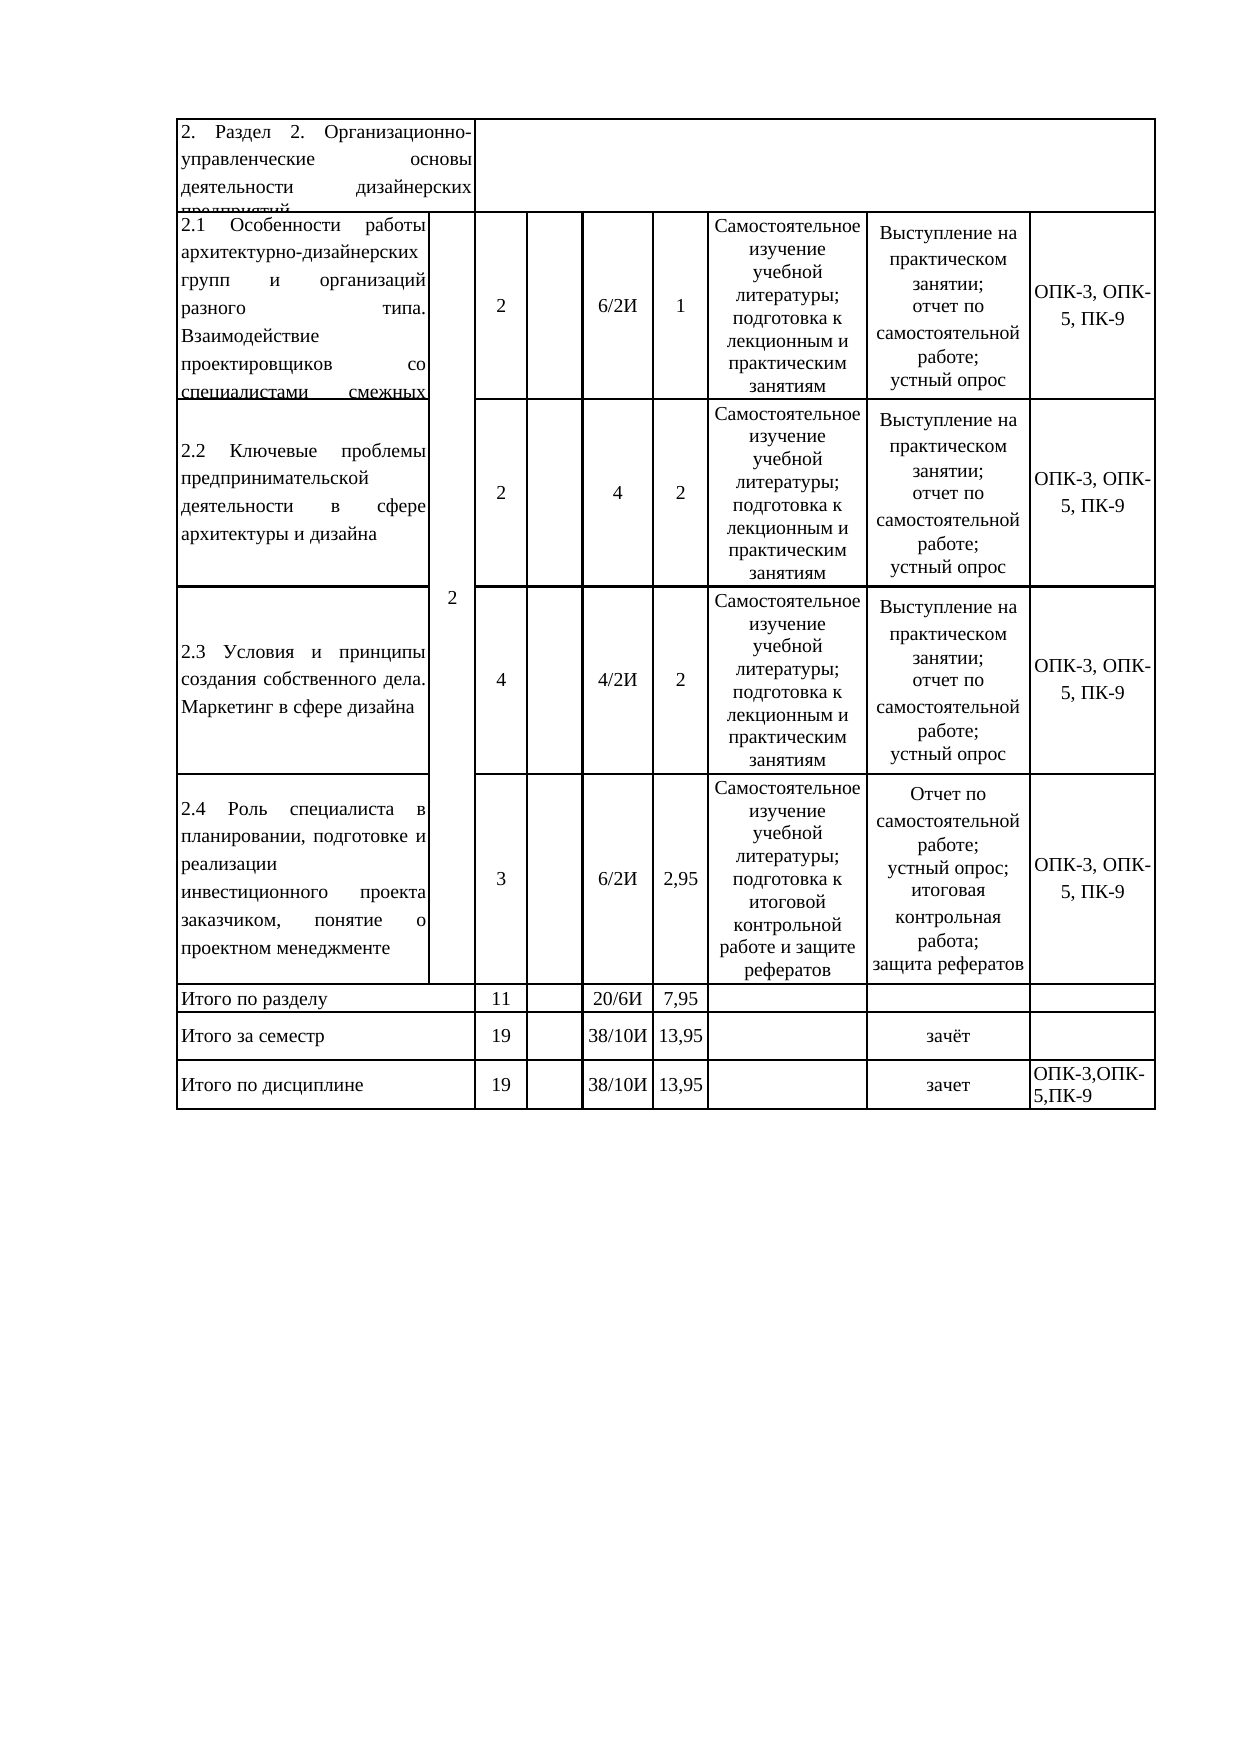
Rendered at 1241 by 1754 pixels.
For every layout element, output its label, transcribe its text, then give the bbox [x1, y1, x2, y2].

table_cell 2 [476, 400, 526, 585]
table_cell Итого за семестр [178, 1013, 474, 1058]
table_cell 20/6И [584, 985, 652, 1011]
table_cell ОПК-3, ОПК-5, ПК-9 [1031, 588, 1154, 772]
table_cell 19 [476, 1061, 526, 1108]
table_cell 2 [430, 213, 474, 982]
table_cell ОПК-3, ОПК-5, ПК-9 [1031, 400, 1154, 585]
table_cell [709, 213, 866, 398]
table_cell Самостоятельное изучение учебной литературы; подготовка к лекционным и практическим занятиям [709, 588, 866, 772]
table_cell 2 [476, 213, 526, 398]
table_cell [528, 775, 581, 982]
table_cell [868, 213, 1029, 398]
table_cell 7,95 [654, 985, 707, 1011]
table_cell 1 [654, 213, 707, 398]
table_cell Отчет по самостоятельной работе; устный опрос; итоговая контрольная работа; защита рефератов [868, 775, 1029, 982]
table_cell 2.4 Роль специалиста в планировании, подготовке и реализации инвестиционного проекта заказчиком, понятие о проектном менеджменте [178, 775, 428, 982]
table_cell 3 [476, 775, 526, 982]
table_cell 2,95 [654, 775, 707, 982]
table_cell 13,95 [654, 1013, 707, 1058]
table_cell [528, 1061, 581, 1108]
table_cell ОПК-3, ОПК-5, ПК-9 [1031, 213, 1154, 398]
table_cell 2.2 Ключевые проблемы предпринимательской деятельности в сфере архитектуры и дизайна [178, 400, 428, 585]
table_cell [528, 588, 581, 772]
table_cell 4 [584, 400, 652, 585]
table_cell Выступление на практическом занятии; отчет по самостоятельной работе; устный опрос [868, 400, 1029, 585]
table_cell [868, 985, 1029, 1011]
table_cell Самостоятельное изучение учебной литературы; подготовка к лекционным и практическим занятиям [709, 400, 866, 585]
table_cell 2. Раздел 2. Организационно-управленческие основы деятельности дизайнерских предприятий [178, 120, 474, 211]
table_cell [709, 1061, 866, 1108]
table_cell Итого по разделу [178, 985, 474, 1011]
table_cell Итого по дисциплине [178, 1061, 474, 1108]
table_cell 13,95 [654, 1061, 707, 1108]
table_cell [528, 1013, 581, 1058]
table_cell зачет [868, 1061, 1029, 1108]
table_cell зачёт [868, 1013, 1029, 1058]
table_cell ОПК-3, ОПК-5, ПК-9 [1031, 775, 1154, 982]
table_cell 4 [476, 588, 526, 772]
table_cell [1031, 1013, 1154, 1058]
table_cell [709, 1013, 866, 1058]
table_cell 6/2И [584, 775, 652, 982]
table_cell 11 [476, 985, 526, 1011]
table_cell [528, 213, 581, 398]
table_cell ОПК-3,ОПК- 5,ПК-9 [1031, 1061, 1154, 1108]
table_cell [1031, 985, 1154, 1011]
table_cell 19 [476, 1013, 526, 1058]
table_cell [476, 120, 1154, 211]
table_cell 38/10И [584, 1013, 652, 1058]
table_cell [709, 985, 866, 1011]
table_cell 2.1 Особенности работы архитектурно-дизайнерских групп и организаций разного типа. Взаимодействие проектировщиков со специалистами смежных специальностей [178, 213, 428, 398]
table_cell Самостоятельное изучение учебной литературы; подготовка к итоговой контрольной работе и защите рефератов [709, 775, 866, 982]
table_cell 6/2И [584, 213, 652, 398]
table_cell 2 [654, 588, 707, 772]
table_cell [528, 400, 581, 585]
table_cell 2.3 Условия и принципы создания собственного дела. Маркетинг в сфере дизайна [178, 588, 428, 772]
table_cell [528, 985, 581, 1011]
table_cell Выступление на практическом занятии; отчет по самостоятельной работе; устный опрос [868, 588, 1029, 772]
table_cell 2 [654, 400, 707, 585]
table_cell 4/2И [584, 588, 652, 772]
table_cell 38/10И [584, 1061, 652, 1108]
